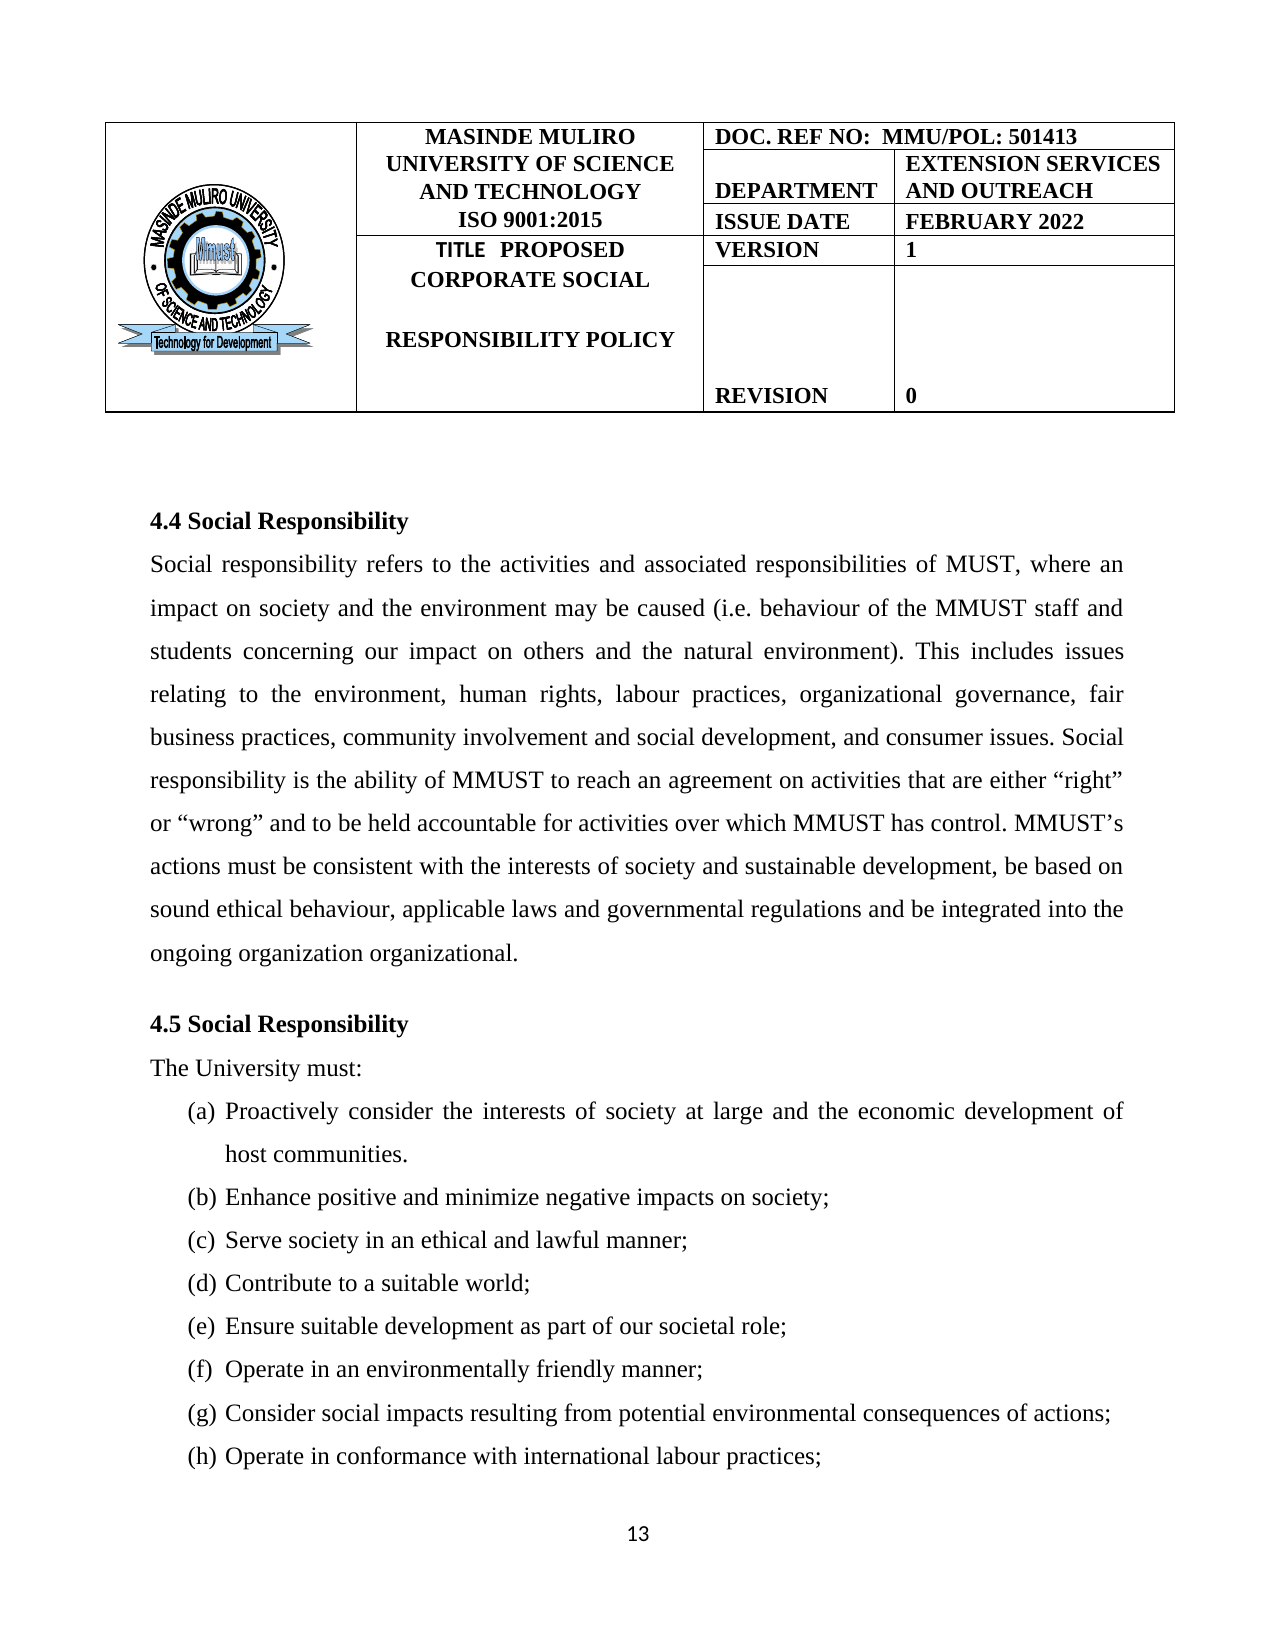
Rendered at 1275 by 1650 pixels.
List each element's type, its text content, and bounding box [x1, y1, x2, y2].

list Operate in conformance with international labour practices; [187, 1441, 1125, 1469]
text 4.5 Social Responsibility [150, 1009, 1125, 1038]
list Enhance positive and minimize negative impacts on society; [187, 1182, 1125, 1211]
list Ensure suitable development as part of our societal role; [187, 1311, 1125, 1340]
text Social responsibility refers to the activities and associated responsibilities of MUST, where an impact on society and the environment may be caused (i.e. behaviour of the MMUST staff and students concerning our impact on others and the natural environment). This includes issues relating to the environment, human rights, labour practices, organizational governance, fair business practices, community involvement and social development, and consumer issues. Social responsibility is the ability of MMUST to reach an agreement on activities that are either “right” or “wrong” and to be held accountable for activities over which MMUST has control. MMUST’s actions must be consistent with the interests of society and sustainable development, be based on sound ethical behaviour, applicable laws and governmental regulations and be integrated into the ongoing organization organizational. [150, 549, 1125, 966]
text The University must: [150, 1053, 1125, 1081]
list Serve society in an ethical and lawful manner; [187, 1225, 1125, 1254]
list Contribute to a suitable world; [187, 1268, 1125, 1297]
subtitle 4.4 Social Responsibility [150, 506, 1125, 535]
list Consider social impacts resulting from potential environmental consequences of actions; [187, 1398, 1125, 1426]
list Operate in an environmentally friendly manner; [187, 1354, 1125, 1383]
list Proactively consider the interests of society at large and the economic development of host communities. [187, 1096, 1125, 1168]
